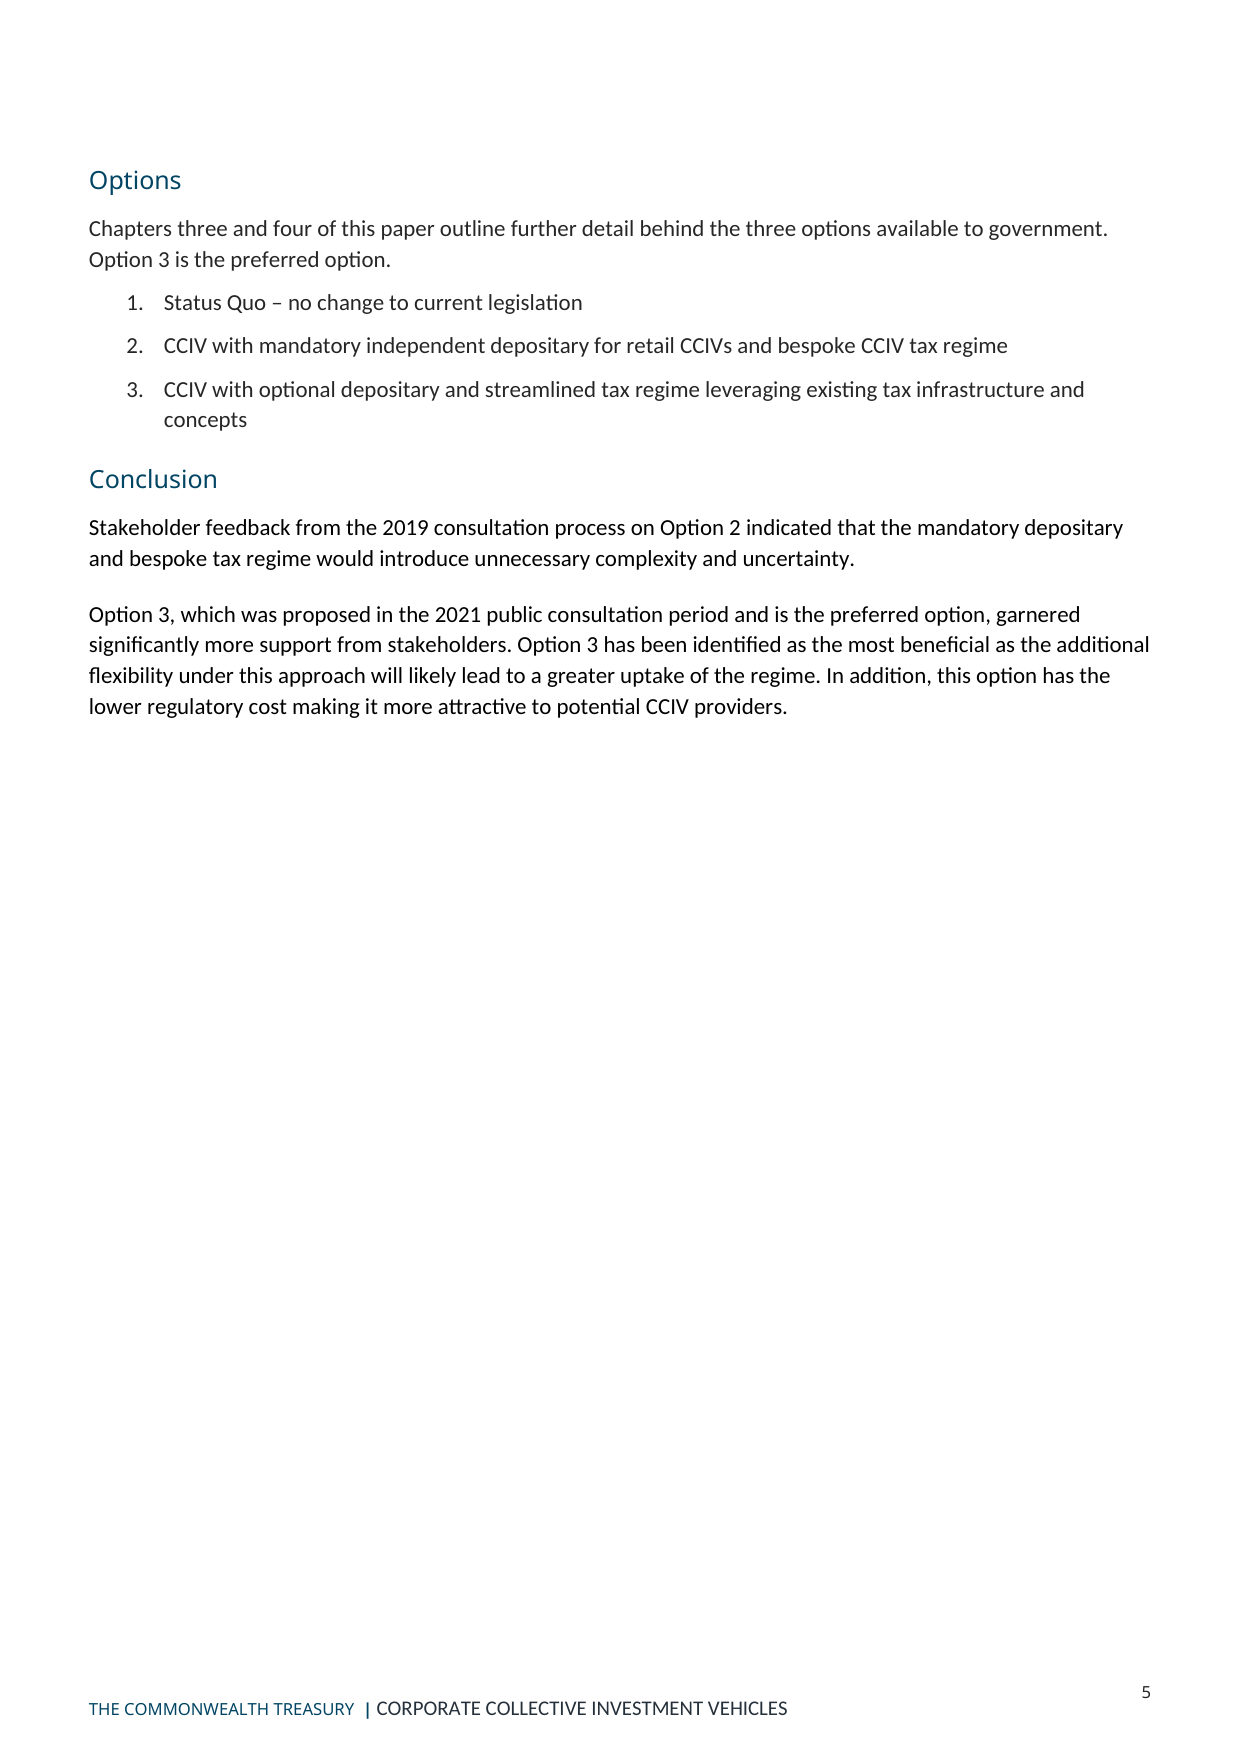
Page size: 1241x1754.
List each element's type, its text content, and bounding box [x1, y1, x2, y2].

list Status Quo – no change to current legislation [126, 288, 1152, 316]
list CCIV with mandatory independent depositary for retail CCIVs and bespoke CCIV tax regime [126, 332, 1152, 359]
text Chapters three and four of this paper outline further detail behind the three options available to government. Option 3 is the preferred option. [89, 214, 1152, 273]
subtitle Option 3, which was proposed in the 2021 public consultation period and is the preferred option, garnered significantly more support from stakeholders. Option 3 has been identified as the most beneficial as the additional flexibility under this approach will likely lead to a greater uptake of the regime. In addition, this option has the lower regulatory cost making it more attractive to potential CCIV providers. [89, 600, 1152, 720]
subtitle Conclusion [89, 461, 1152, 495]
subtitle Stakeholder feedback from the 2019 consultation process on Option 2 indicated that the mandatory depositary and bespoke tax regime would introduce unnecessary complexity and uncertainty. [89, 513, 1152, 572]
subtitle Options [89, 162, 1152, 196]
list CCIV with optional depositary and streamlined tax regime leveraging existing tax infrastructure and concepts [126, 375, 1152, 433]
